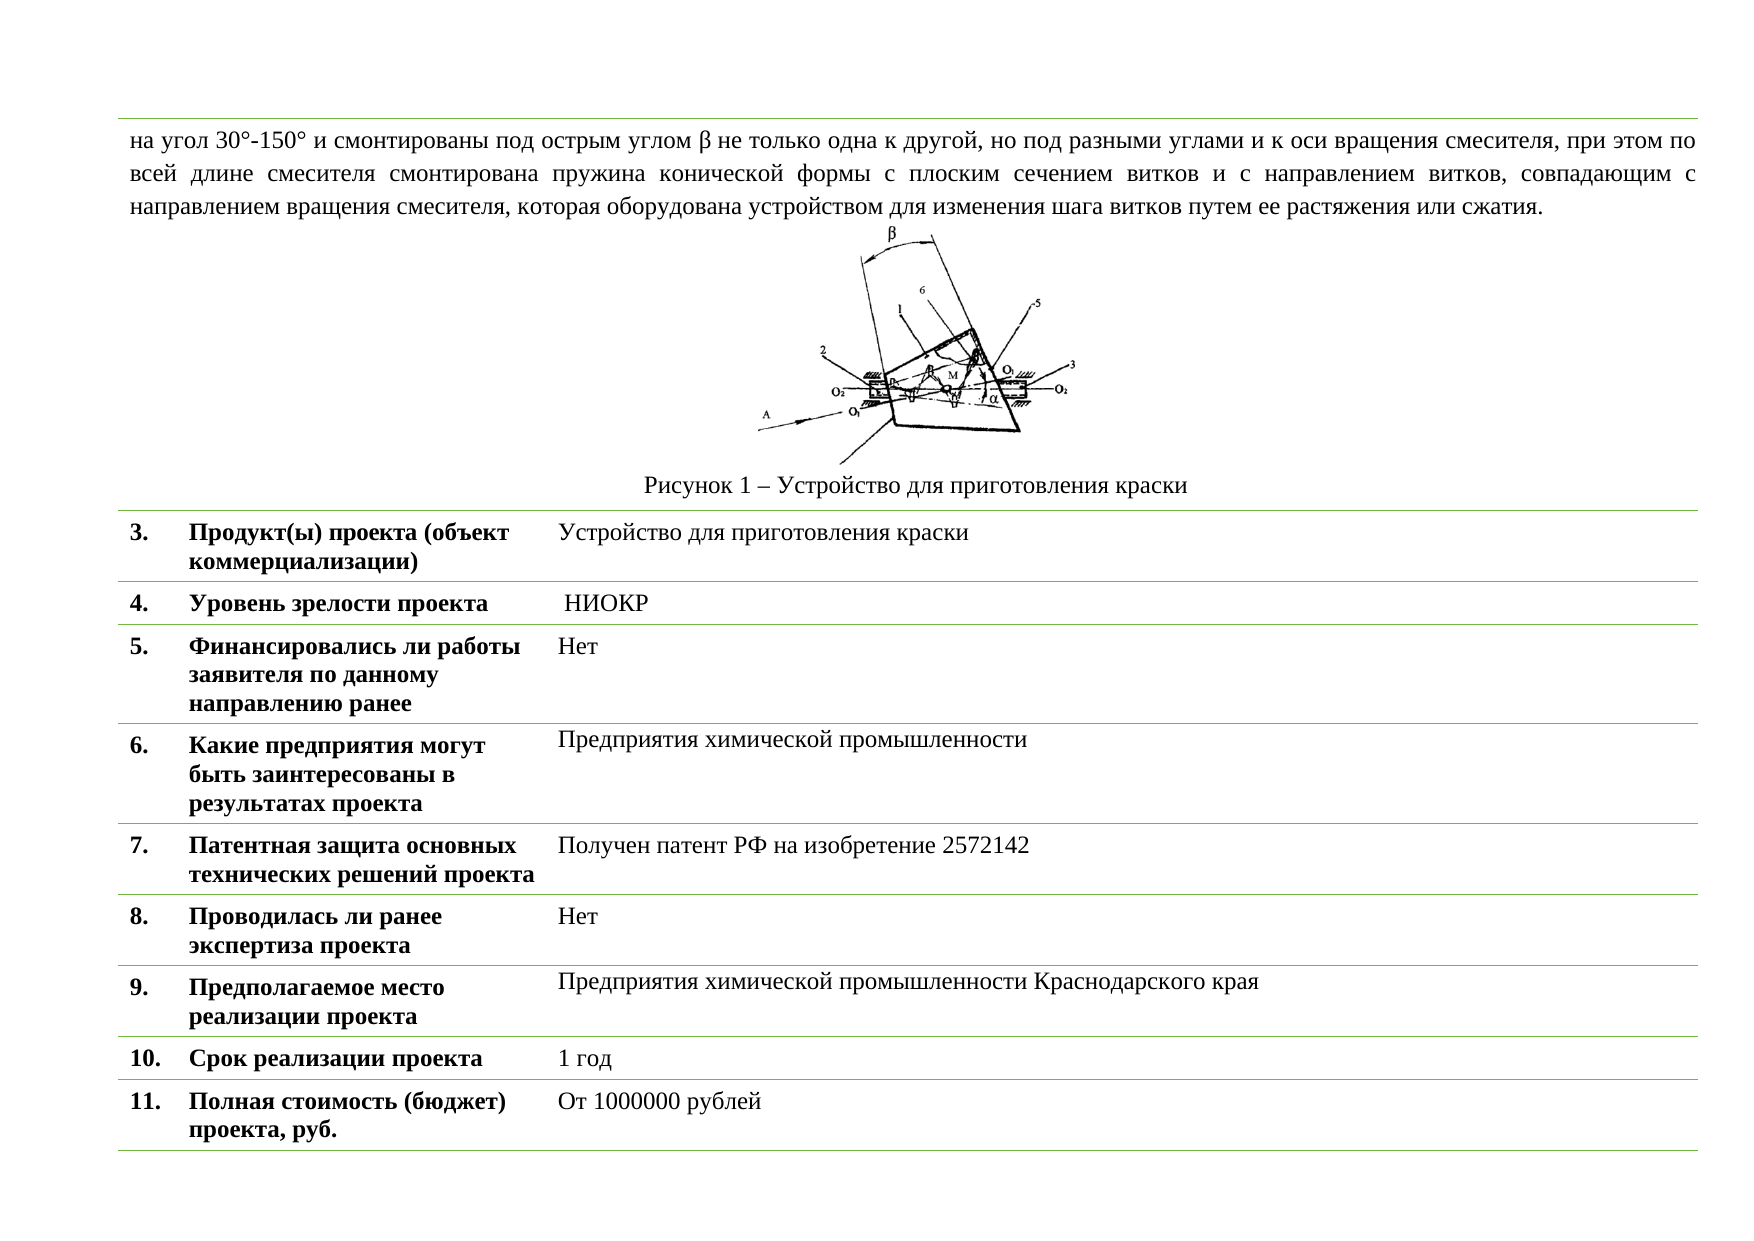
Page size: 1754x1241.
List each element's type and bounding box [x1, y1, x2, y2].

picture [756, 224, 1076, 466]
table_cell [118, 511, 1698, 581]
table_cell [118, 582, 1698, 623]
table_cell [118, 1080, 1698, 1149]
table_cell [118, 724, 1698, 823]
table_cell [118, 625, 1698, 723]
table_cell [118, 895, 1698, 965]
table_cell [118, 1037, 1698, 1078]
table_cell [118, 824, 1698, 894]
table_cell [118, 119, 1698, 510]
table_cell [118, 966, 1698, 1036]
